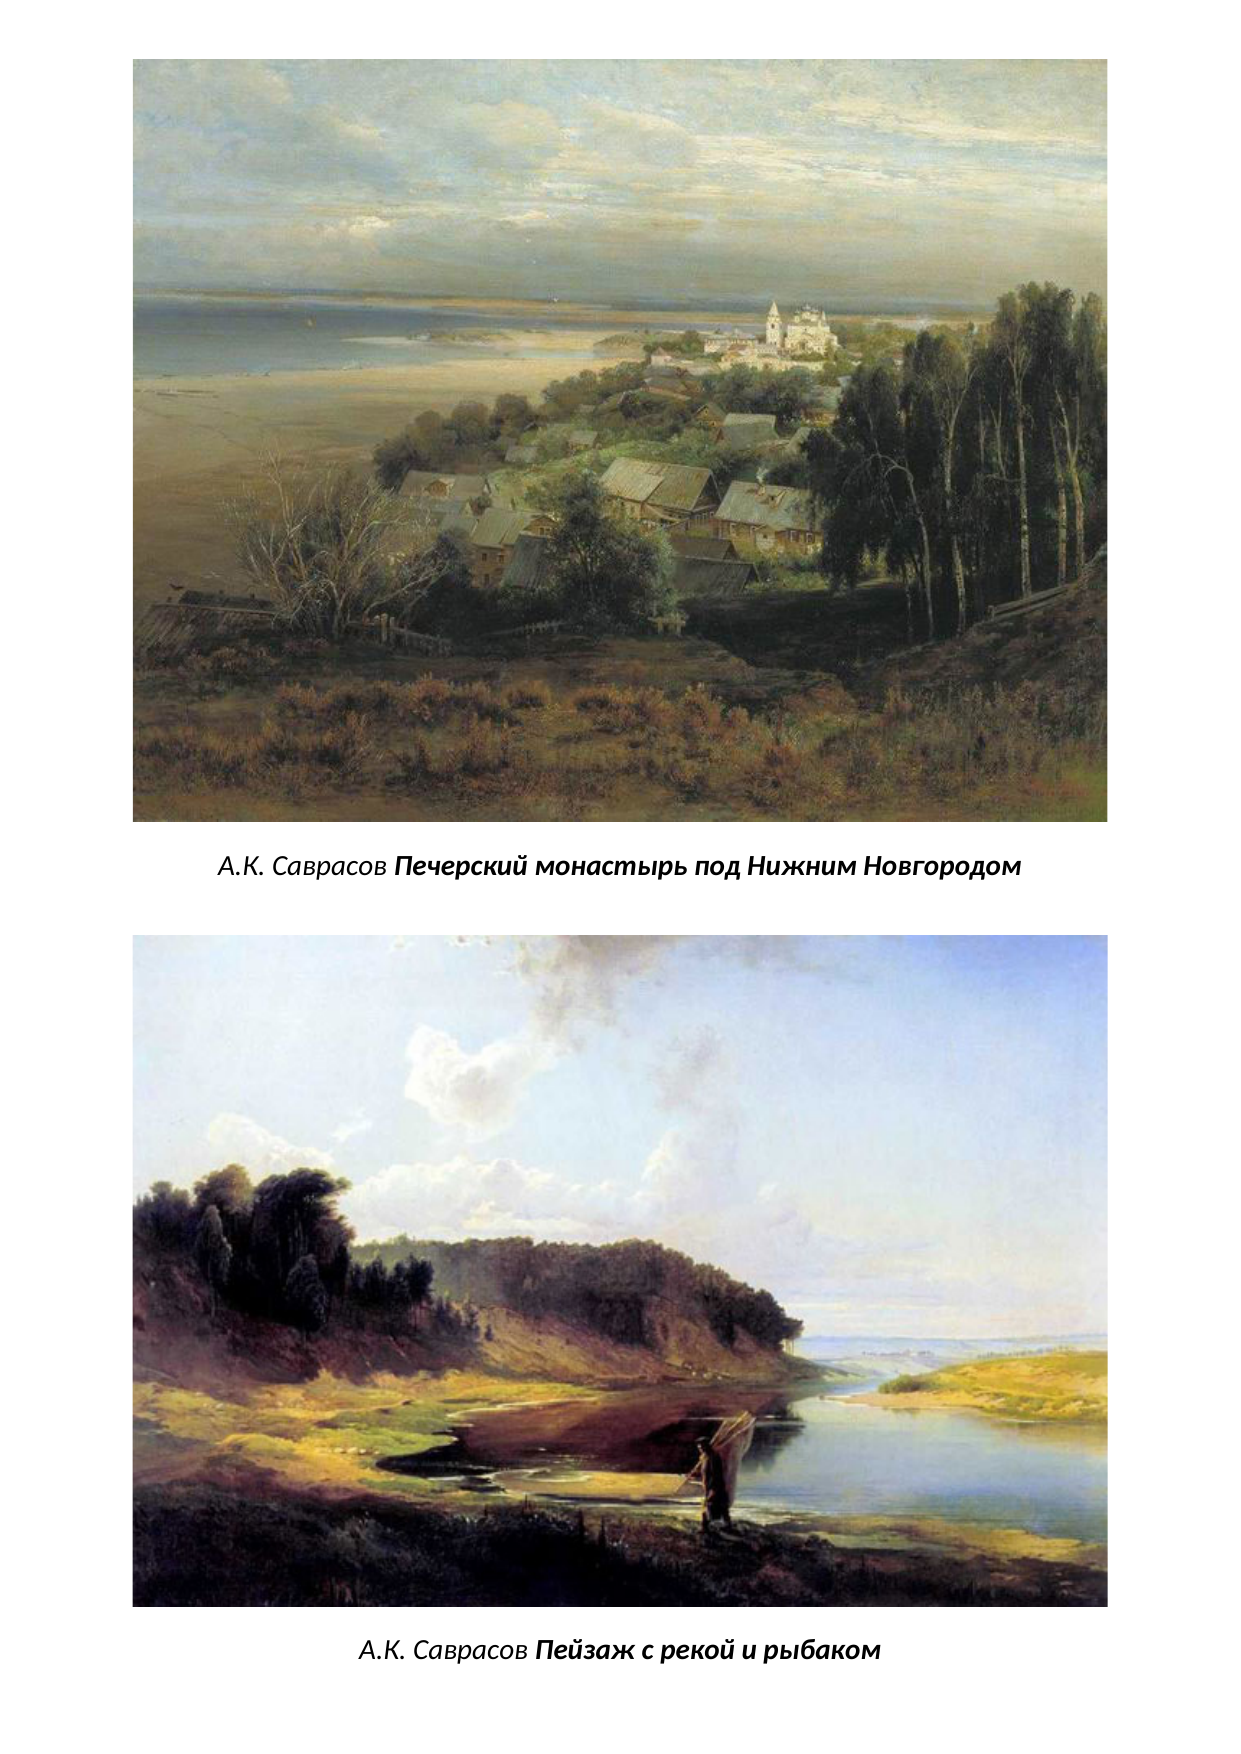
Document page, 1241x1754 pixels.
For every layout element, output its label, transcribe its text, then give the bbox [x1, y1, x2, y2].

text А.К. Саврасов Пейзаж с рекой и рыбаком [89, 1631, 1152, 1667]
text А.К. Саврасов Печерский монастырь под Нижним Новгородом [89, 847, 1152, 882]
picture [132, 59, 1108, 822]
picture [132, 935, 1108, 1607]
